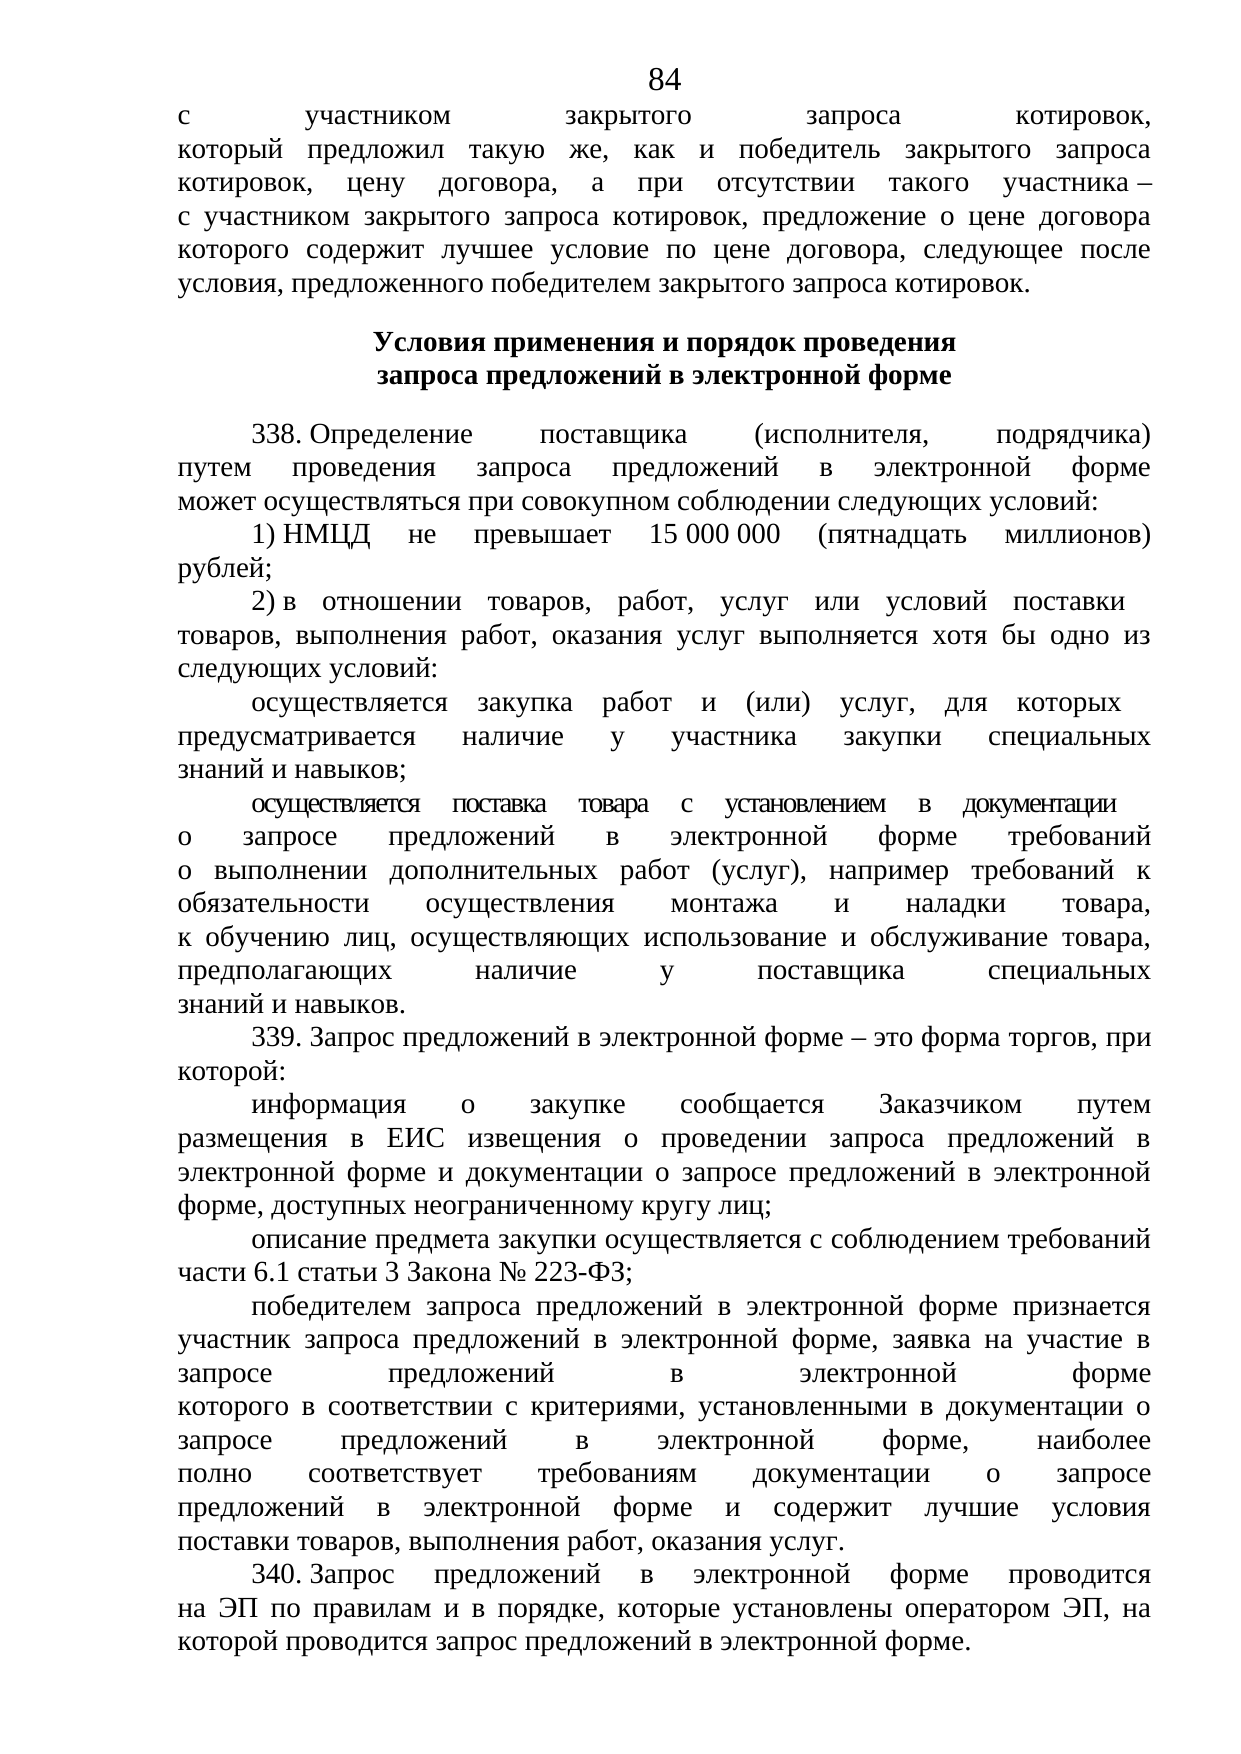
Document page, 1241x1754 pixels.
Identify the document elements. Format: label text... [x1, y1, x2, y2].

list осуществляется поставка товара с установлением в документации о запросе предложений в электронной форме требований о выполнении дополнительных работ (услуг), например требований к обязательности осуществления монтажа и наладки товара, к обучению лиц, осуществляющих использование и обслуживание товара, предполагающих наличие у поставщика специальных знаний и навыков. [177, 785, 1152, 1019]
list в отношении товаров, работ, услуг или условий поставки товаров, выполнения работ, оказания услуг выполняется хотя бы одно из следующих условий: [177, 583, 1152, 684]
list описание предмета закупки осуществляется с соблюдением требований части 6.1 статьи 3 Закона № 223-ФЗ; [177, 1221, 1152, 1288]
list Определение поставщика (исполнителя, подрядчика) путем проведения запроса предложений в электронной форме может осуществляться при совокупном соблюдении следующих условий: [177, 416, 1152, 516]
list Запрос предложений в электронной форме – это форма торгов, при которой: [177, 1019, 1152, 1087]
list осуществляется закупка работ и (или) услуг, для которых предусматривается наличие у участника закупки специальных знаний и навыков; [177, 684, 1152, 785]
list Запрос предложений в электронной форме проводится на ЭП по правилам и в порядке, которые установлены оператором ЭП, на которой проводится запрос предложений в электронной форме. [177, 1556, 1152, 1657]
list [177, 97, 1152, 299]
list информация о закупке сообщается Заказчиком путем размещения в ЕИС извещения о проведении запроса предложений в электронной форме и документации о запросе предложений в электронной форме, доступных неограниченному кругу лиц; [177, 1087, 1152, 1221]
list победителем запроса предложений в электронной форме признается участник запроса предложений в электронной форме, заявка на участие в запросе предложений в электронной форме которого в соответствии с критериями, установленными в документации о запросе предложений в электронной форме, наиболее полно соответствует требованиям документации о запросе предложений в электронной форме и содержит лучшие условия поставки товаров, выполнения работ, оказания услуг. [177, 1288, 1152, 1556]
text Условия применения и порядок проведения запроса предложений в электронной форме [177, 324, 1152, 391]
list НМЦД не превышает 15 000 000 (пятнадцать миллионов) рублей; [177, 516, 1152, 583]
